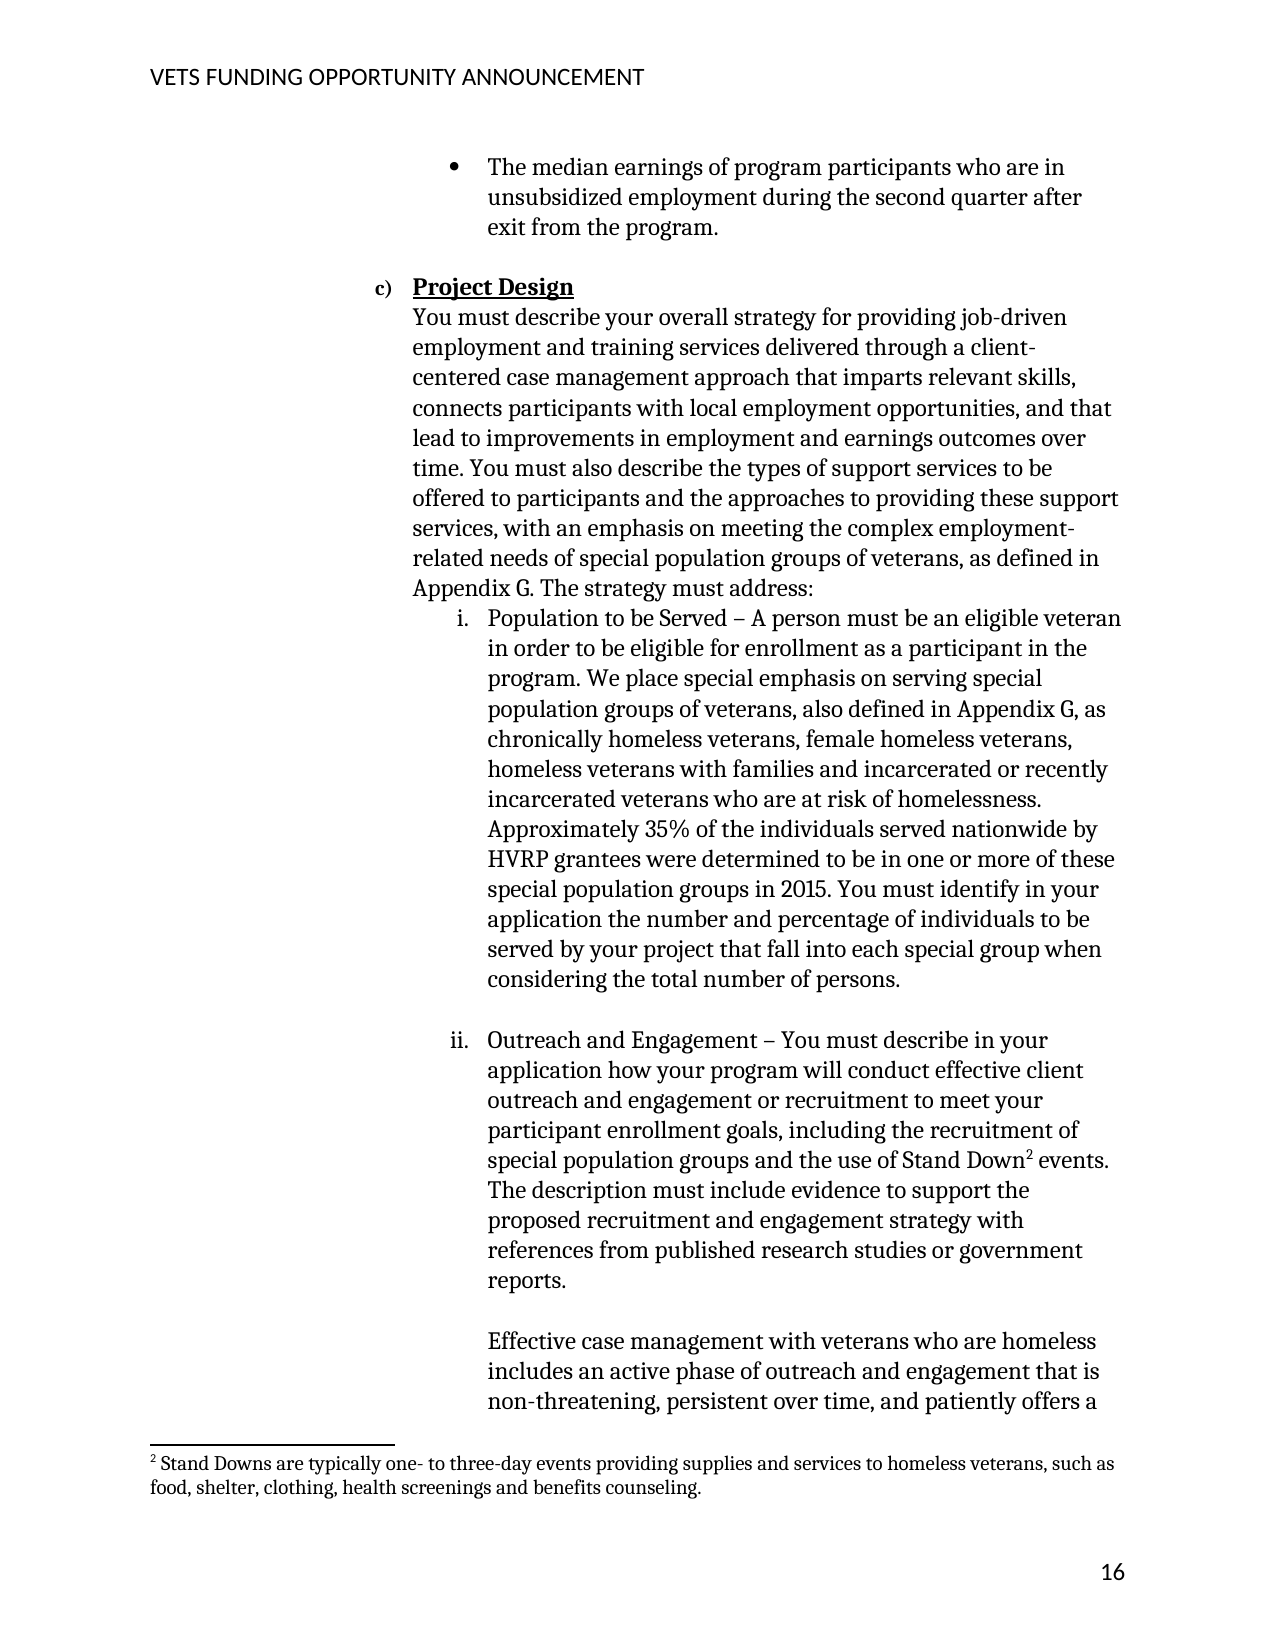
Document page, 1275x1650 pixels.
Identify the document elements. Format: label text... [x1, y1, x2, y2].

list Project Design [375, 273, 1125, 302]
list The median earnings of program participants who are in unsubsidized employment during the second quarter after exit from the program. [450, 153, 1125, 242]
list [487, 1327, 1125, 1416]
list Population to be Served – A person must be an eligible veteran in order to be eligible for enrollment as a participant in the program. We place special emphasis on serving special population groups of veterans, also defined in Appendix G, as chronically homeless veterans, female homeless veterans, homeless veterans with families and incarcerated or recently incarcerated veterans who are at risk of homelessness. Approximately 35% of the individuals served nationwide by HVRP grantees were determined to be in one or more of these special population groups in 2015. You must identify in your application the number and percentage of individuals to be served by your project that fall into each special group when considering the total number of persons. [469, 604, 1125, 994]
list Outreach and Engagement – You must describe in your application how your program will conduct effective client outreach and engagement or recruitment to meet your participant enrollment goals, including the recruitment of special population groups and the use of Stand Down events. The description must include evidence to support the proposed recruitment and engagement strategy with references from published research studies or government reports. [469, 1026, 1125, 1295]
text You must describe your overall strategy for providing job-driven employment and training services delivered through a client-centered case management approach that imparts relevant skills, connects participants with local employment opportunities, and that lead to improvements in employment and earnings outcomes over time. You must also describe the types of support services to be offered to participants and the approaches to providing these support services, with an emphasis on meeting the complex employment-related needs of special population groups of veterans, as defined in Appendix G. The strategy must address: [412, 303, 1125, 603]
